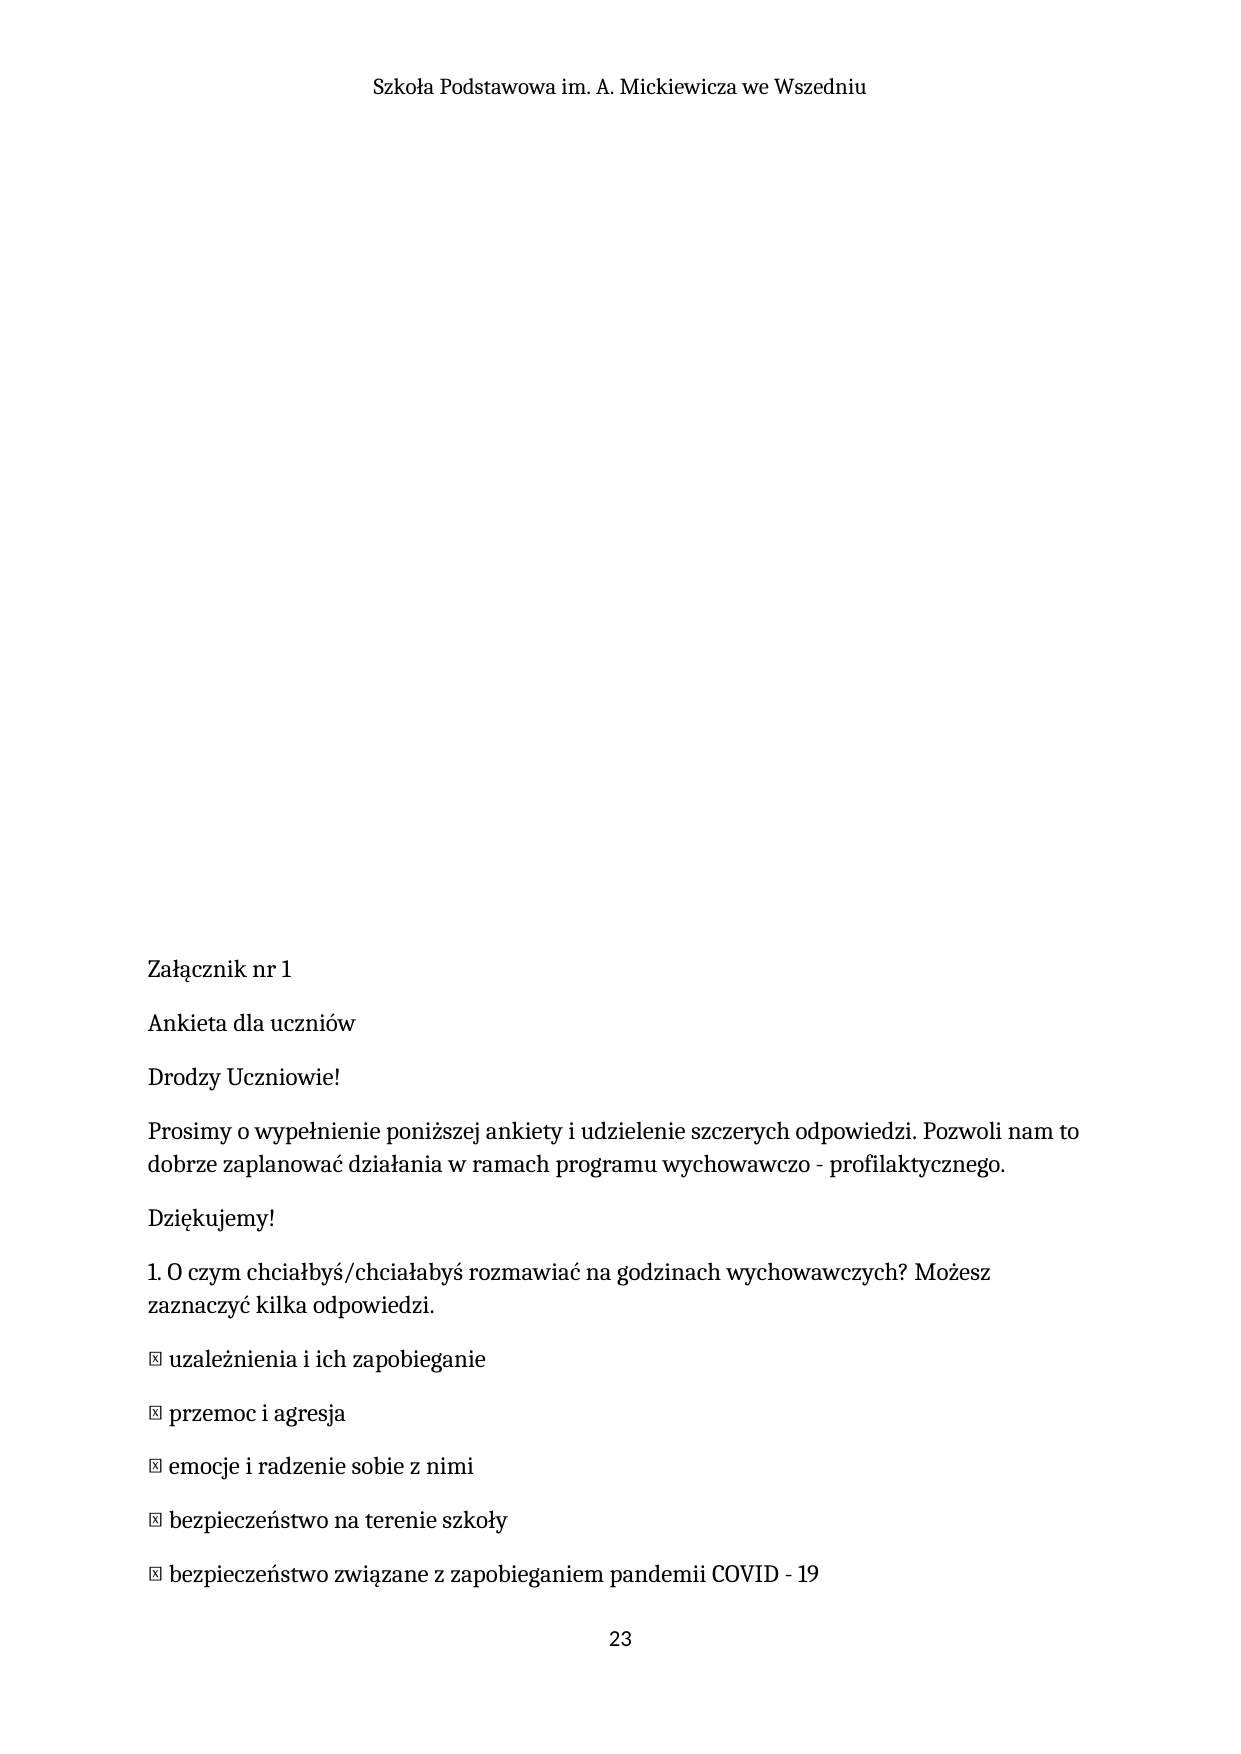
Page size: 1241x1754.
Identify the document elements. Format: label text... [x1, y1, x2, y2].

text  bezpieczeństwo związane z zapobieganiem pandemii COVID - 19 [148, 1560, 1093, 1589]
text  emocje i radzenie sobie z nimi [148, 1452, 1093, 1481]
text  uzależnienia i ich zapobieganie [148, 1344, 1093, 1373]
text Załącznik nr 1 [148, 955, 1093, 984]
text  bezpieczeństwo na terenie szkoły [148, 1506, 1093, 1535]
text Ankieta dla uczniów [148, 1009, 1093, 1038]
text 1. O czym chciałbyś/chciałabyś rozmawiać na godzinach wychowawczych? Możesz zaznaczyć kilka odpowiedzi. [148, 1258, 1093, 1319]
text  przemoc i agresja [148, 1398, 1093, 1427]
text Prosimy o wypełnienie poniższej ankiety i udzielenie szczerych odpowiedzi. Pozwoli nam to dobrze zaplanować działania w ramach programu wychowawczo - profilaktycznego. [148, 1117, 1093, 1179]
text Drodzy Uczniowie! [148, 1063, 1093, 1092]
text Dziękujemy! [148, 1204, 1093, 1233]
